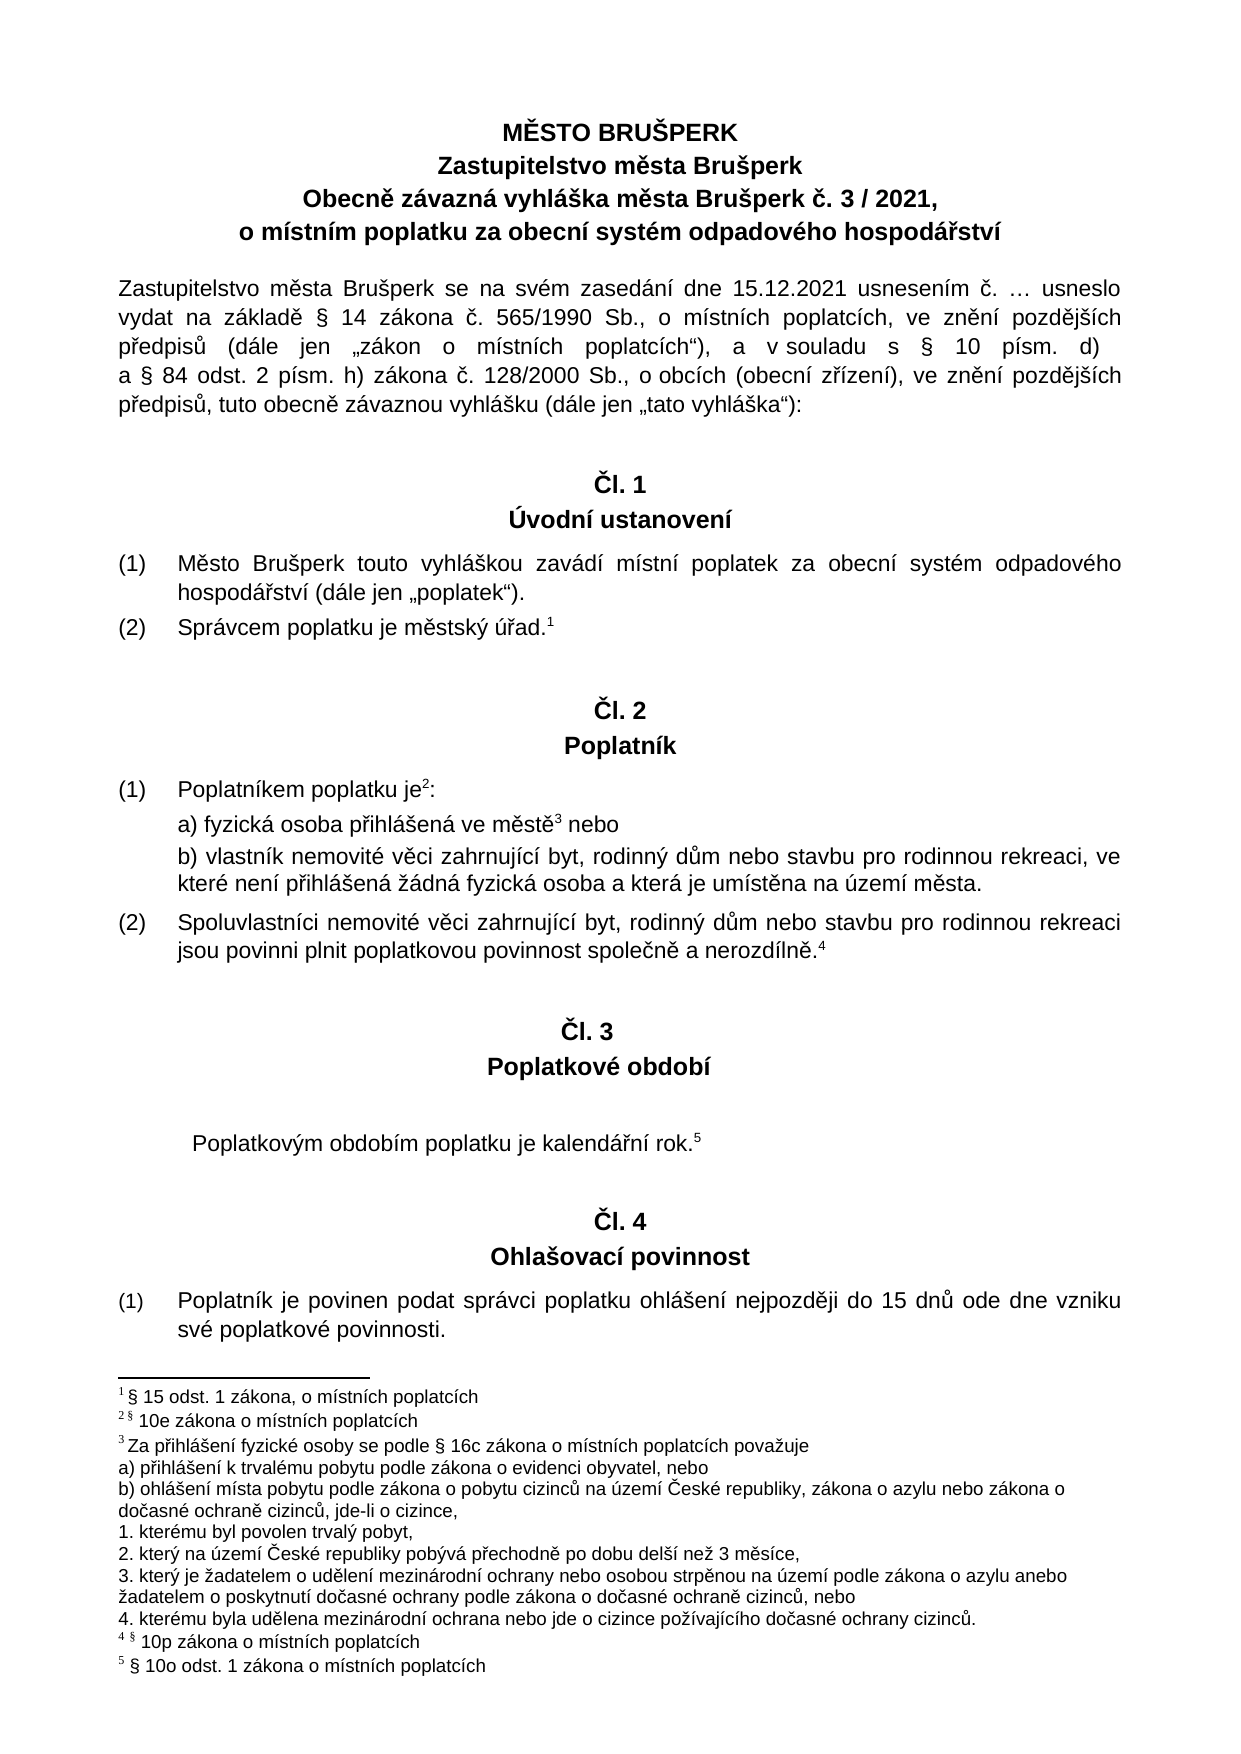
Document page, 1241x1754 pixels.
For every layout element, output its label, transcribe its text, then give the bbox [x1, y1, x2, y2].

text Poplatník [118, 731, 1122, 759]
text b) vlastník nemovité věci zahrnující byt, rodinný dům nebo stavbu pro rodinnou rekreaci, ve které není přihlášená žádná fyzická osoba a která je umístěna na území města. [177, 843, 1122, 896]
list Správcem poplatku je městský úřad. [118, 614, 1122, 641]
list Město Brušperk touto vyhláškou zavádí místní poplatek za obecní systém odpadového hospodářství (dále jen „poplatek“). [118, 550, 1122, 605]
list Poplatník je povinen podat správci poplatku ohlášení nejpozději do 15 dnů ode dne vzniku své poplatkové povinnosti. [118, 1287, 1122, 1342]
text Ohlašovací povinnost [118, 1242, 1122, 1270]
text Zastupitelstvo města Brušperk se na svém zasedání dne 15.12.2021 usnesením č. … usneslo vydat na základě § 14 zákona č. 565/1990 Sb., o místních poplatcích, ve znění pozdějších předpisů (dále jen „zákon o místních poplatcích“), a v souladu s § 10 písm. d) a § 84 odst. 2 písm. h) zákona č. 128/2000 Sb., o obcích (obecní zřízení), ve znění pozdějších předpisů, tuto obecně závaznou vyhlášku (dále jen „tato vyhláška“): [118, 275, 1122, 417]
text Čl. 1 [118, 470, 1122, 498]
text Čl. 3 [554, 1016, 1122, 1045]
text Poplatkovým obdobím poplatku je kalendářní rok. [118, 1130, 1122, 1157]
text Zastupitelstvo města Brušperk [118, 151, 1122, 180]
list Poplatníkem poplatku je: [118, 776, 1122, 803]
text o místním poplatku za obecní systém odpadového hospodářství [118, 217, 1122, 246]
text Úvodní ustanovení [118, 505, 1122, 533]
list Spoluvlastníci nemovité věci zahrnující byt, rodinný dům nebo stavbu pro rodinnou rekreaci jsou povinni plnit poplatkovou povinnost společně a nerozdílně. [118, 908, 1122, 964]
text Čl. 4 [118, 1207, 1122, 1235]
text Poplatkové období [480, 1051, 1122, 1080]
text a) fyzická osoba přihlášená ve městě nebo [118, 811, 1122, 838]
text Obecně závazná vyhláška města Brušperk č. 3 / 2021, [118, 184, 1122, 213]
text MĚSTO BRUŠPERK [118, 118, 1122, 147]
text Čl. 2 [118, 696, 1122, 724]
